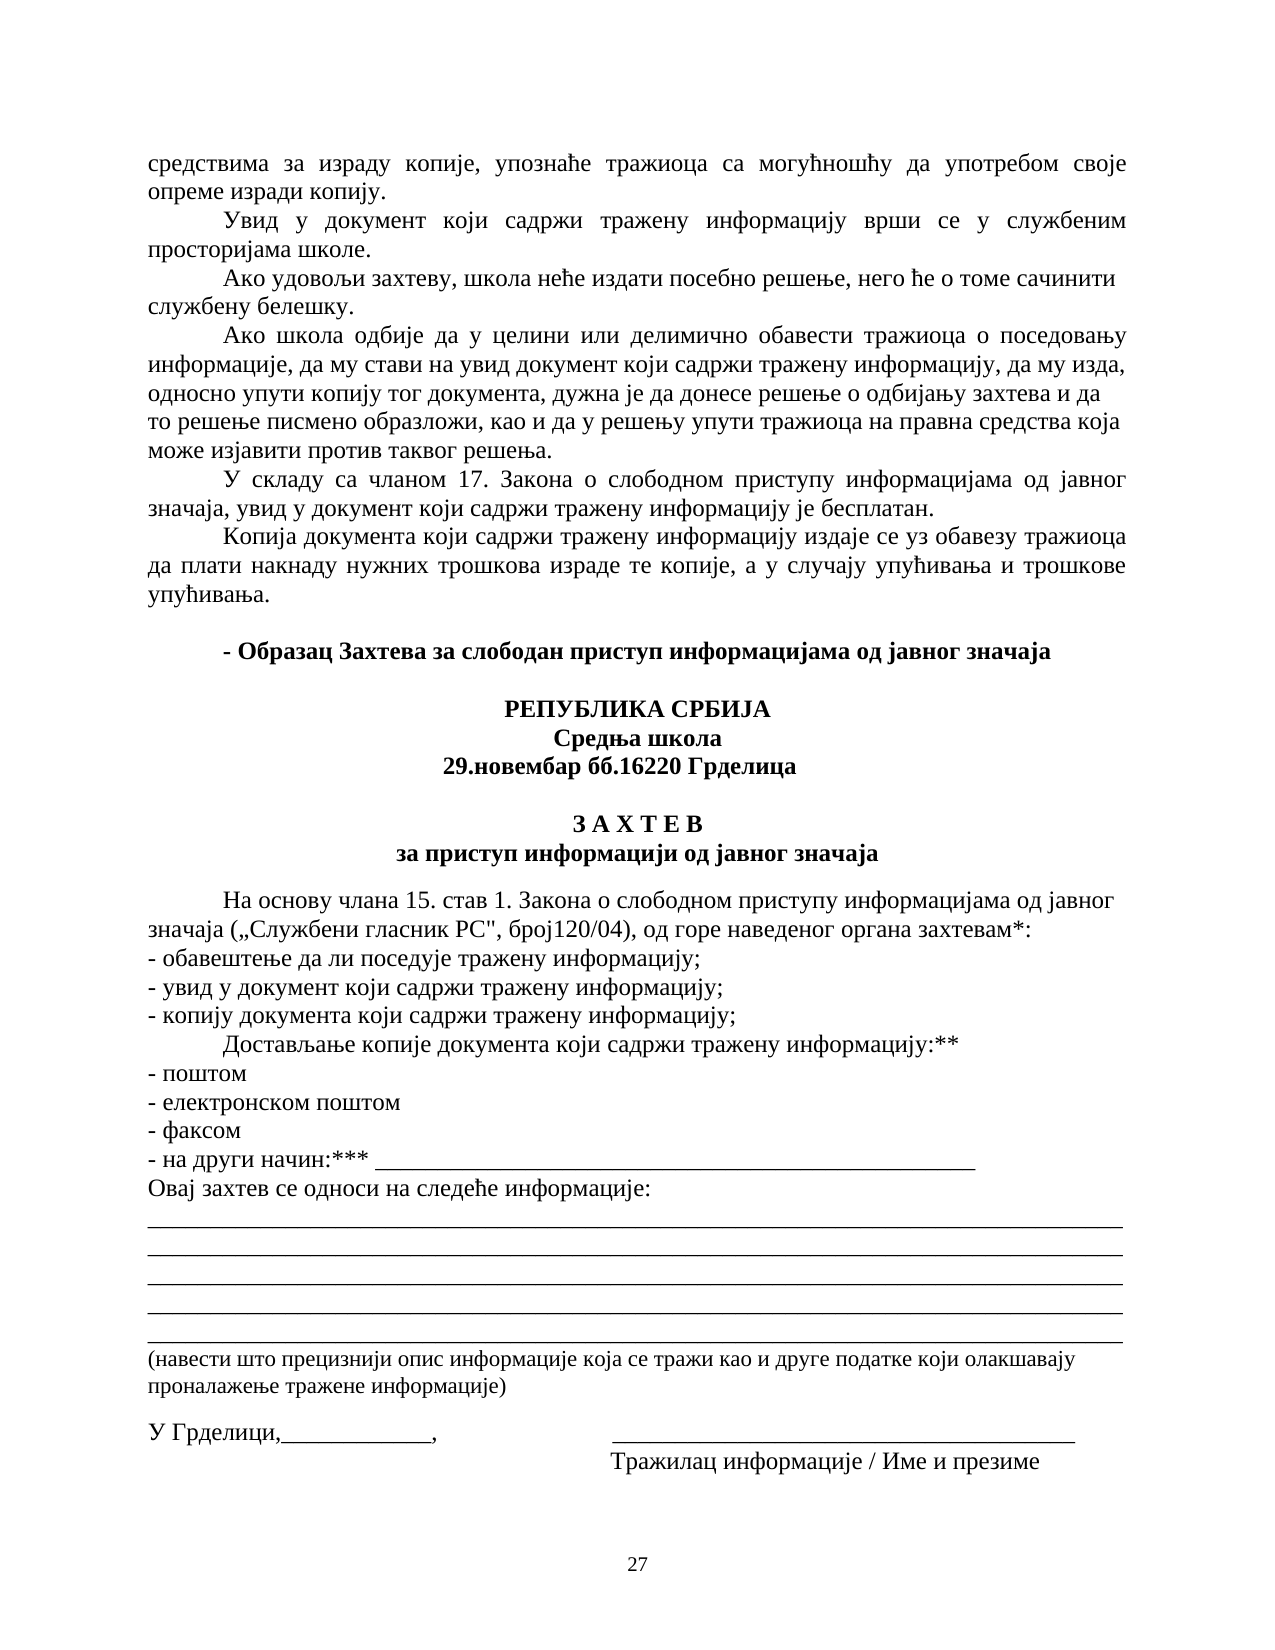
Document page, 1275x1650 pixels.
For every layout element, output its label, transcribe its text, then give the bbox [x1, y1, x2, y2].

text ______________________________________________________________________________ [148, 1259, 1127, 1288]
text ______________________________________________________________________________ [148, 1231, 1127, 1259]
text Ако школа одбије да у целини или делимично обавести тражиоца о поседовању информације, да му стави на увид документ који садржи тражену информацију, да му изда, [148, 320, 1127, 378]
text Копија документа који садржи тражену информацију издаје се уз обавезу тражиоца да плати накнаду нужних трошкова израде те копије, а у случају упућивања и трошкове упућивања. [148, 521, 1127, 608]
text Овај захтев се односи на следеће информације: [148, 1173, 1127, 1202]
text - факсом [148, 1116, 1127, 1144]
text - увид у документ који садржи тражену информацију; [148, 972, 1127, 1001]
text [148, 148, 1127, 205]
text Тражилац информације / Име и презиме [298, 1446, 1127, 1475]
text - на други начин:*** ________________________________________________ [148, 1144, 1127, 1173]
text - копију документа који садржи тражену информацију; [148, 1001, 1127, 1029]
text - Образац Захтева за слободан приступ информацијама од јавног значаја [148, 636, 1127, 665]
text ______________________________________________________________________________ [148, 1202, 1127, 1231]
text Средња школа [148, 723, 1127, 751]
text У Грделици,____________, _____________________________________ [148, 1417, 1127, 1446]
text за приступ информацији од јавног значаја [148, 838, 1127, 866]
text На основу члана 15. став 1. Закона о слободном приступу информацијама од јавног [148, 886, 1127, 914]
text службену белешку. [148, 291, 1127, 320]
text - електронском поштом [148, 1087, 1127, 1116]
text проналажење тражене информације) [148, 1372, 1127, 1398]
text ______________________________________________________________________________ [148, 1317, 1127, 1346]
text З А Х Т Е В [148, 809, 1127, 838]
text - поштом [148, 1058, 1127, 1087]
text У складу са чланом 17. Закона о слободном приступу информацијама од јавног значаја, увид у документ који садржи тражену информацију је бесплатан. [148, 464, 1127, 521]
text Ако удовољи захтеву, школа неће издати посебно решење, него ће о томе сачинити [148, 263, 1127, 291]
text значаја („Службени гласник РС", број120/04), од горе наведеног органа захтевам*: [148, 914, 1127, 943]
text може изјавити против таквог решења. [148, 435, 1127, 464]
text (навести што прецизнији опис информације која се тражи као и друге податке који олакшавају [148, 1346, 1127, 1372]
text Увид у документ који садржи тражену информацију врши се у службеним просторијама школе. [148, 205, 1127, 263]
text 29.новембар бб.16220 Грделица [443, 751, 1127, 780]
text ______________________________________________________________________________ [148, 1288, 1127, 1317]
text РЕПУБЛИКА СРБИЈА [148, 694, 1127, 723]
text - обавештење да ли поседује тражену информацију; [148, 943, 1127, 972]
text Достављање копије документа који садржи тражену информацију:** [148, 1029, 1127, 1058]
text односно упути копију тог документа, дужна је да донесе решење о одбијању захтева и да то решење писмено образложи, као и да у решењу упути тражиоца на правна средства која [148, 378, 1127, 435]
